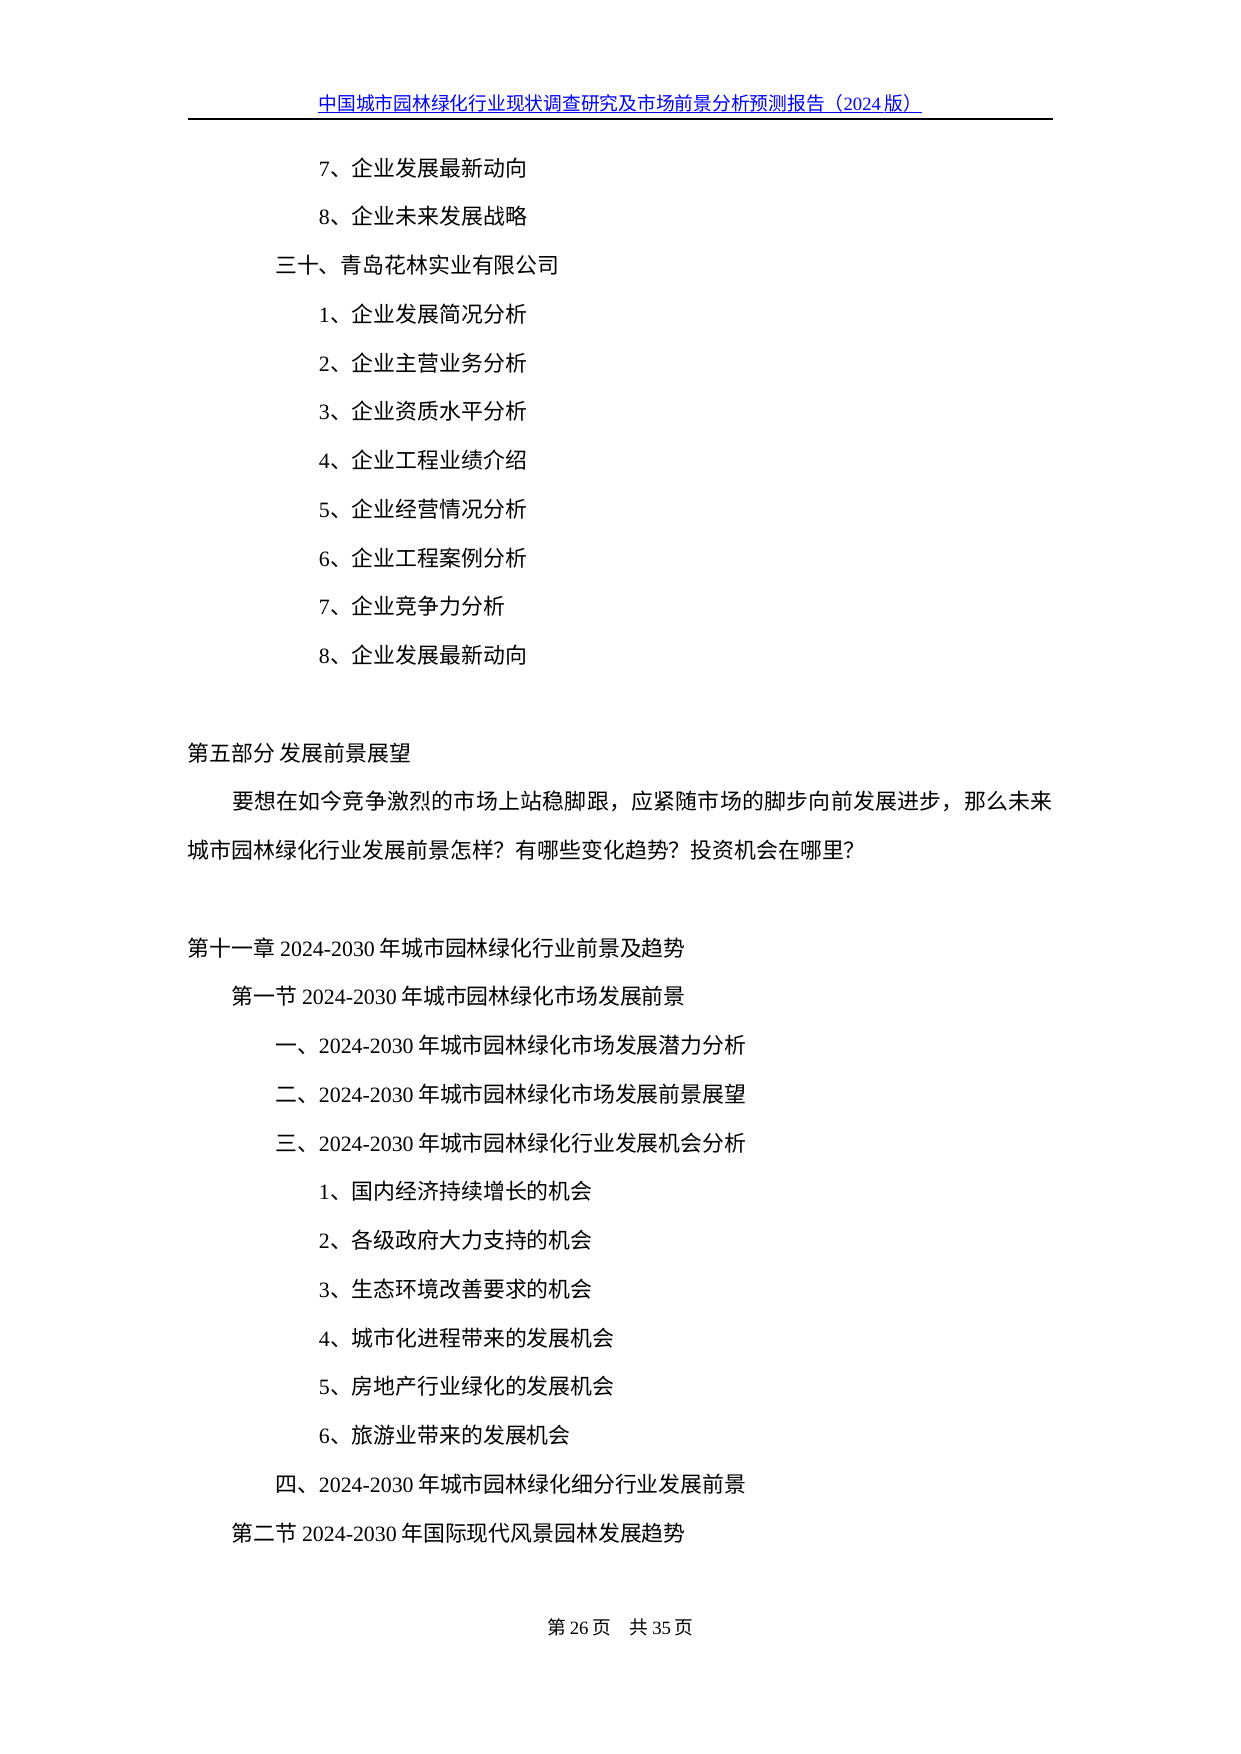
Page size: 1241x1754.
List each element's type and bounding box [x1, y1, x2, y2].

text [187, 150, 1053, 1548]
